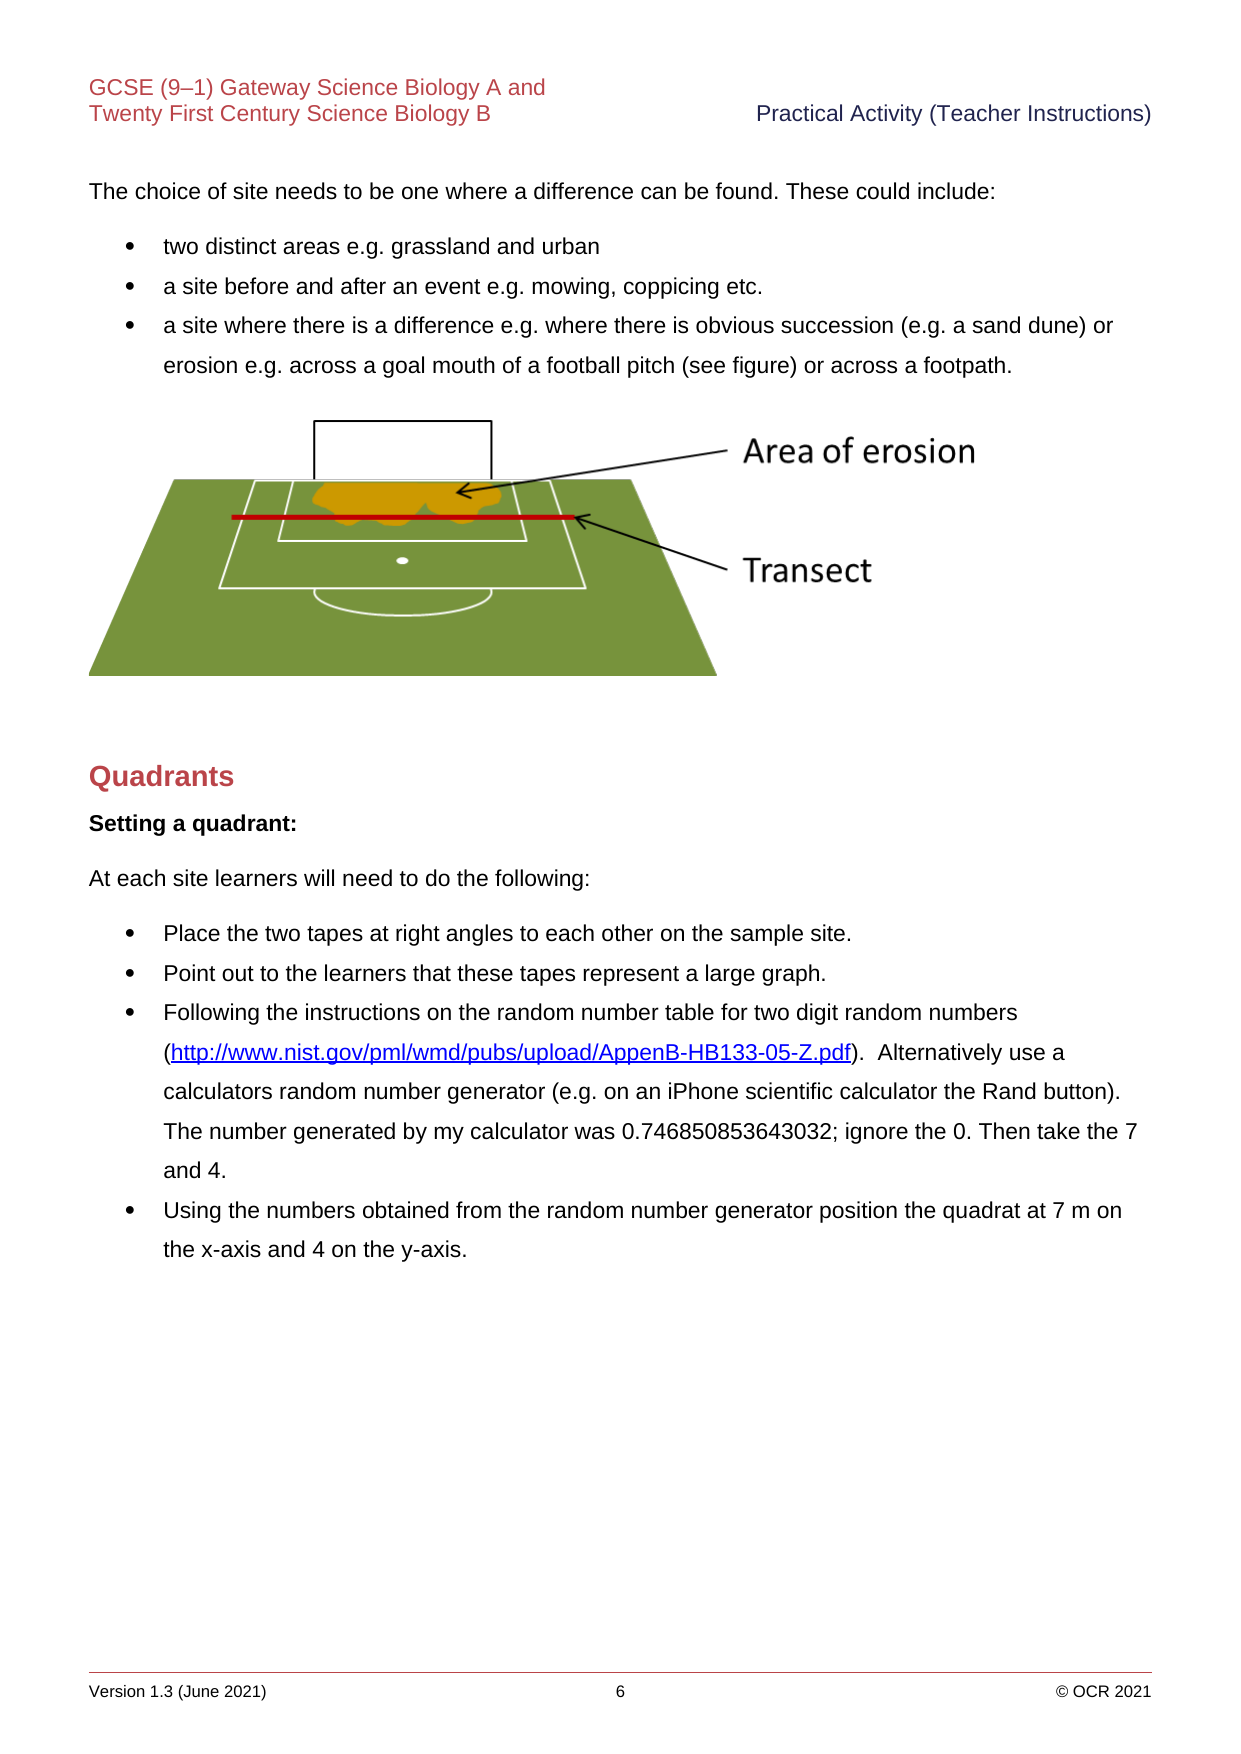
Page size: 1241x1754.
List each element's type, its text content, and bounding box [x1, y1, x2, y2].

text two distinct areas e.g. grassland and urban [126, 233, 1152, 259]
picture [88, 416, 1000, 676]
text Using the numbers obtained from the random number generator position the quadrat at 7 m on the x-axis and 4 on the y-axis. [126, 1197, 1152, 1262]
text At each site learners will need to do the following: [89, 865, 1152, 891]
text The choice of site needs to be one where a difference can be found. These could include: [89, 178, 1152, 204]
text Setting a quadrant: [89, 810, 1152, 836]
text a site before and after an event e.g. mowing, coppicing etc. [126, 273, 1152, 299]
subtitle Quadrants [89, 759, 1152, 793]
text Point out to the learners that these tapes represent a large graph. [126, 960, 1152, 986]
text a site where there is a difference e.g. where there is obvious succession (e.g. a sand dune) or erosion e.g. across a goal mouth of a football pitch (see figure) or across a footpath. [126, 312, 1152, 378]
text Following the instructions on the random number table for two digit random numbers (http://www.nist.gov/pml/wmd/pubs/upload/AppenB-HB133-05-Z.pdf). Alternatively use a calculators random number generator (e.g. on an iPhone scientific calculator the Rand button). The number generated by my calculator was 0.746850853643032; ignore the 0. Then take the 7 and 4. [126, 999, 1152, 1183]
text Place the two tapes at right angles to each other on the sample site. [126, 920, 1152, 947]
